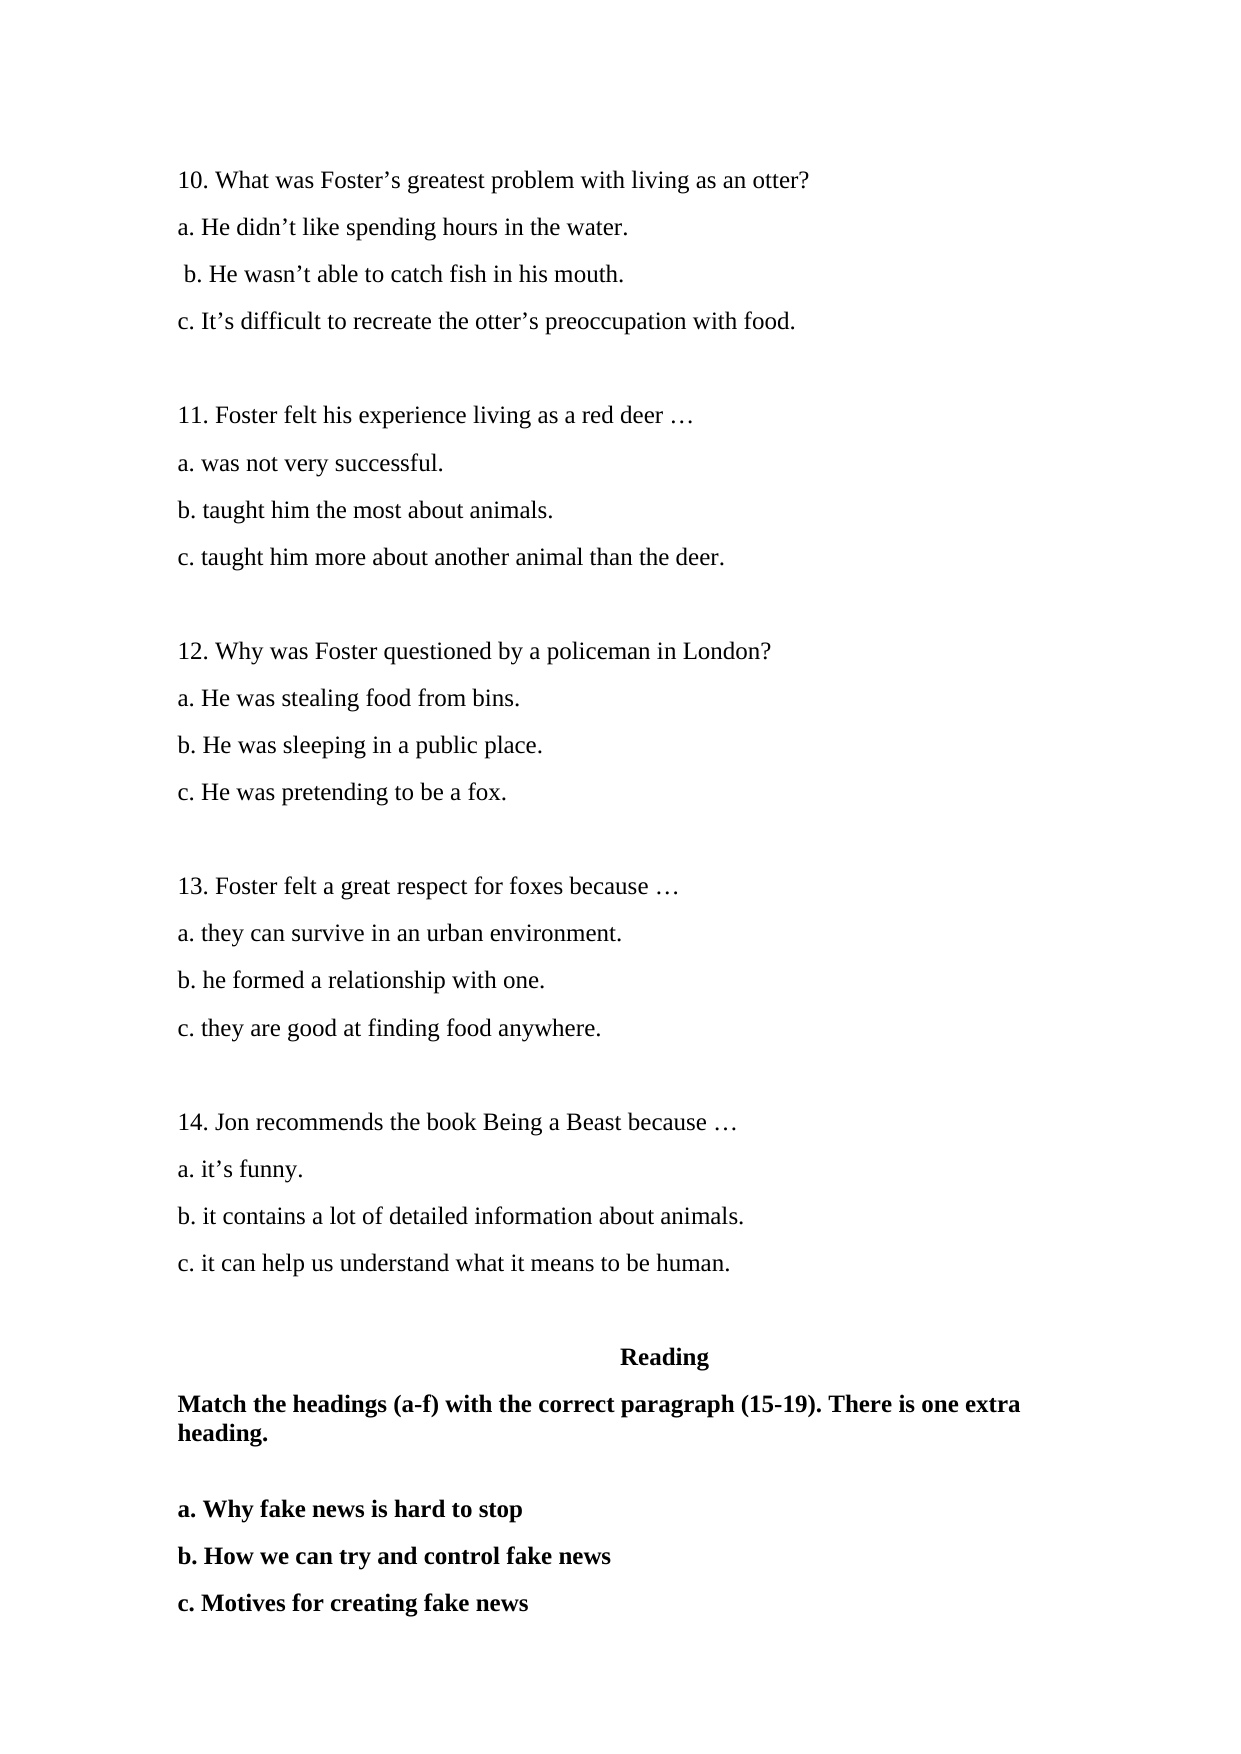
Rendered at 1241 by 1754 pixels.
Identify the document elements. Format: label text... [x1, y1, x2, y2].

text a. they can survive in an urban environment. [177, 918, 1152, 947]
text c. It’s difficult to recreate the otter’s preoccupation with food. [177, 306, 1152, 335]
text b. He was sleeping in a public place. [177, 730, 1152, 759]
table_header Match the headings (a-f) with the correct paragraph (15-19). There is one extra heading. [166, 1389, 1036, 1447]
text a. He was stealing food from bins. [177, 683, 1152, 712]
text 11. Foster felt his experience living as a red deer … [177, 401, 1152, 429]
text c. taught him more about another animal than the deer. [177, 542, 1152, 571]
text a. He didn’t like spending hours in the water. [177, 212, 1152, 241]
text c. Motives for creating fake news [177, 1588, 1152, 1617]
text b. He wasn’t able to catch fish in his mouth. [177, 259, 1152, 288]
text c. it can help us understand what it means to be human. [177, 1248, 1152, 1277]
text 10. What was Foster’s greatest problem with living as an otter? [177, 165, 1152, 194]
text a. was not very successful. [177, 448, 1152, 476]
text c. He was pretending to be a fox. [177, 777, 1152, 806]
text 14. Jon recommends the book Being a Beast because … [177, 1107, 1152, 1136]
text b. he formed a relationship with one. [177, 966, 1152, 994]
text a. it’s funny. [177, 1154, 1152, 1183]
text c. they are good at finding food anywhere. [177, 1013, 1152, 1041]
text b. How we can try and control fake news [177, 1541, 1152, 1570]
text Reading [177, 1342, 1152, 1371]
text b. taught him the most about animals. [177, 495, 1152, 523]
text 13. Foster felt a great respect for foxes because … [177, 871, 1152, 900]
text b. it contains a lot of detailed information about animals. [177, 1201, 1152, 1230]
text a. Why fake news is hard to stop [177, 1494, 1152, 1523]
text 12. Why was Foster questioned by a policeman in London? [177, 636, 1152, 665]
